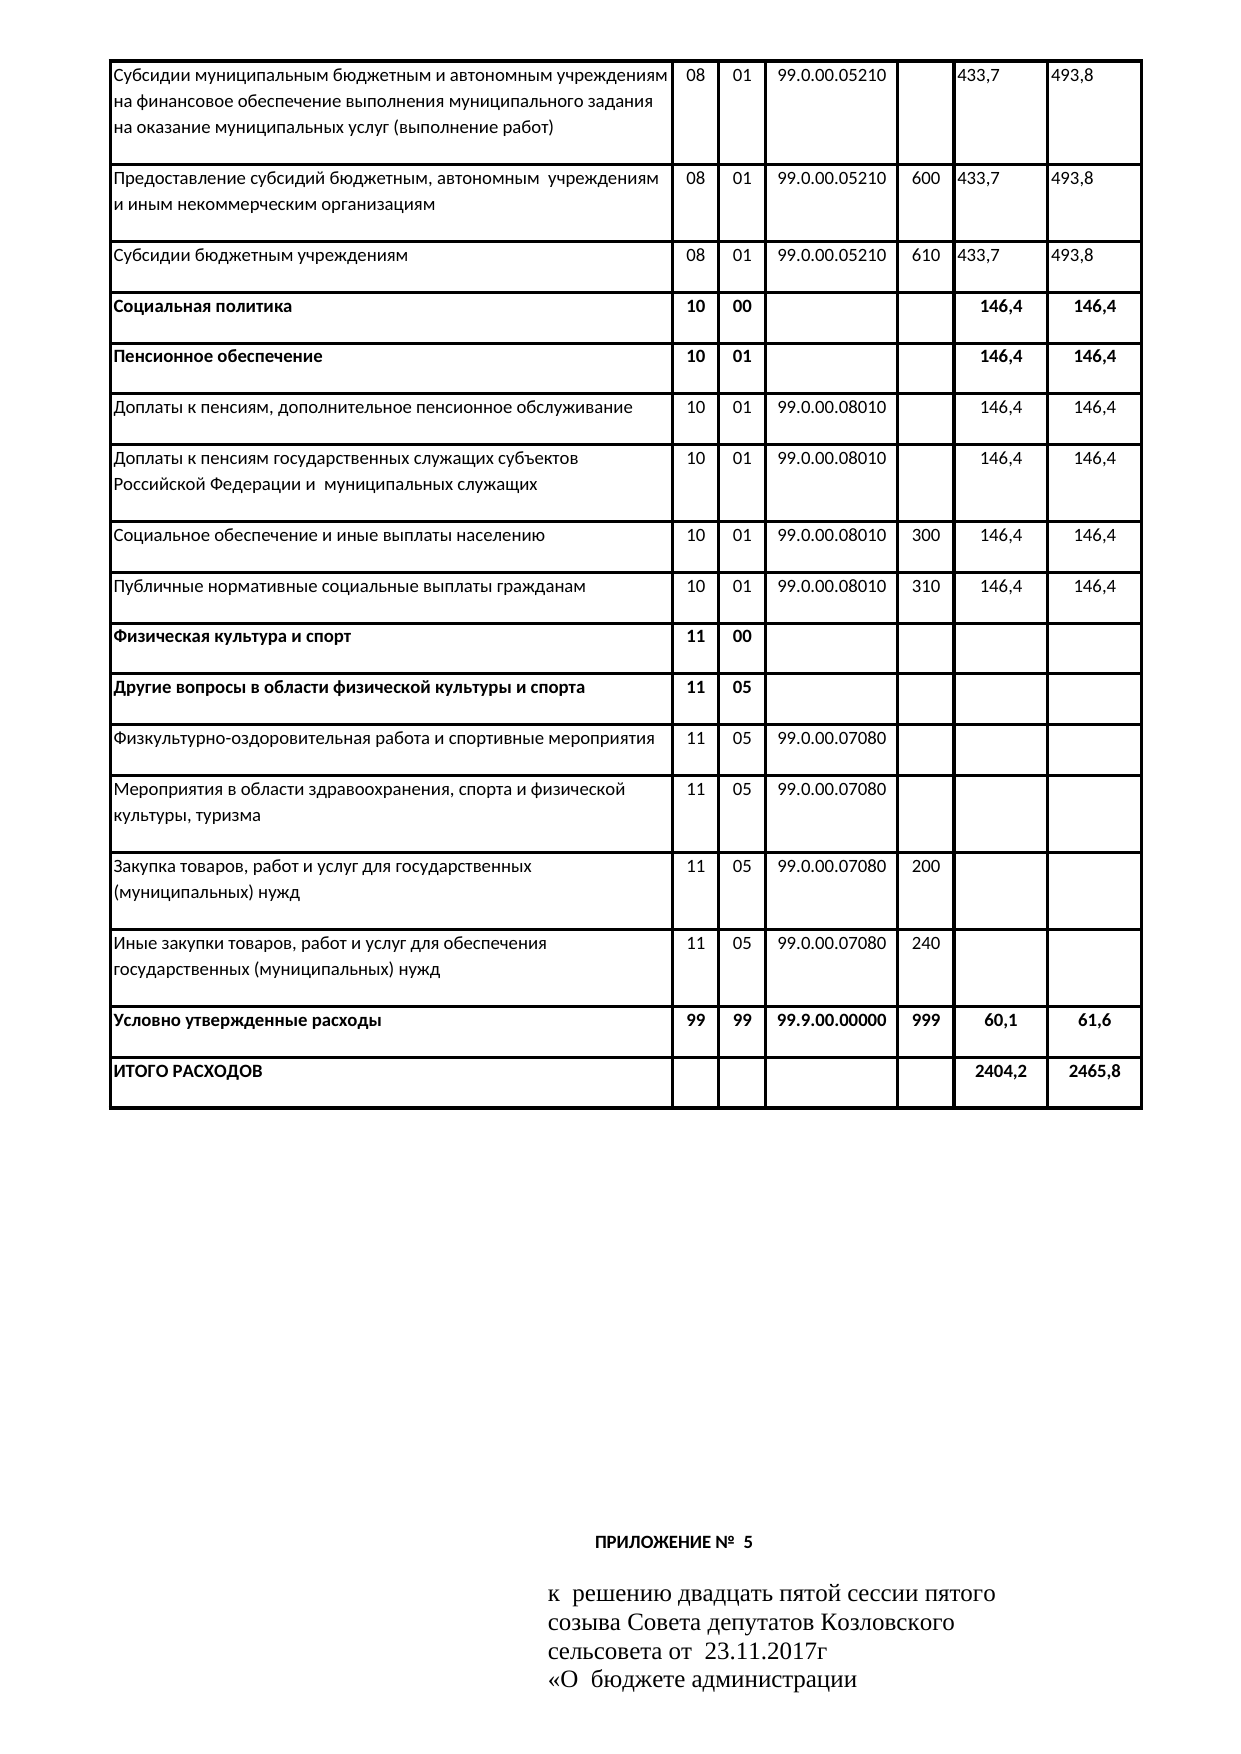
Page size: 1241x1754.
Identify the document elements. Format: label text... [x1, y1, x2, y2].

table_cell 99.0.00.07080 [767, 854, 896, 928]
table_cell 01 [720, 395, 764, 443]
table_cell 433,7 [956, 166, 1046, 240]
table_cell 99 [720, 1008, 764, 1056]
table_cell Физкультурно-оздоровительная работа и спортивные мероприятия [112, 726, 671, 774]
table_cell 146,4 [1049, 395, 1140, 443]
table_cell 600 [899, 166, 952, 240]
table_cell 146,4 [1049, 523, 1140, 571]
table_cell 05 [720, 726, 764, 774]
table_cell 01 [720, 574, 764, 622]
table_cell [899, 625, 952, 672]
table_cell [1049, 931, 1140, 1005]
table_cell 05 [720, 854, 764, 928]
table_cell 146,4 [956, 395, 1046, 443]
table_cell 61,6 [1049, 1008, 1140, 1056]
table_cell [899, 726, 952, 774]
table_cell [767, 675, 896, 723]
table_cell Закупка товаров, работ и услуг для государственных (муниципальных) нужд [112, 854, 671, 928]
table_cell [767, 1059, 896, 1106]
table_cell 433,7 [956, 243, 1046, 291]
table_cell 60,1 [956, 1008, 1046, 1056]
table_cell 310 [899, 574, 952, 622]
table_cell [1049, 854, 1140, 928]
table_cell [767, 294, 896, 342]
table_cell [899, 294, 952, 342]
table_cell 05 [720, 777, 764, 851]
table_cell 99.0.00.05210 [767, 243, 896, 291]
table_cell Физическая культура и спорт [112, 625, 671, 672]
table_cell 493,8 [1049, 243, 1140, 291]
table_cell [899, 446, 952, 520]
table_cell 01 [720, 446, 764, 520]
table_cell 146,4 [956, 574, 1046, 622]
table_cell [956, 726, 1046, 774]
table_cell [956, 854, 1046, 928]
table_cell [956, 931, 1046, 1005]
table_cell 10 [674, 523, 717, 571]
table_cell 493,8 [1049, 166, 1140, 240]
table_cell 610 [899, 243, 952, 291]
table_cell 08 [674, 243, 717, 291]
table_cell 05 [720, 675, 764, 723]
table_cell [674, 1059, 717, 1106]
table_cell 146,4 [956, 345, 1046, 392]
text «О бюджете администрации [148, 1664, 1167, 1693]
table_cell [767, 625, 896, 672]
table_cell 11 [674, 854, 717, 928]
table_cell 11 [674, 726, 717, 774]
table_cell [899, 675, 952, 723]
table_cell 01 [720, 345, 764, 392]
text ПРИЛОЖЕНИЕ № 5 [148, 1531, 1167, 1554]
table_cell 99.0.00.08010 [767, 523, 896, 571]
table_cell [720, 1059, 764, 1106]
table_cell 08 [674, 63, 717, 163]
table_cell Пенсионное обеспечение [112, 345, 671, 392]
table_cell [1049, 675, 1140, 723]
table_cell Субсидии муниципальным бюджетным и автономным учреждениям на финансовое обеспечение выполнения муниципального задания на оказание муниципальных услуг (выполнение работ) [112, 63, 671, 163]
table_cell 11 [674, 777, 717, 851]
table_cell Публичные нормативные социальные выплаты гражданам [112, 574, 671, 622]
table_cell 01 [720, 523, 764, 571]
table_cell 11 [674, 625, 717, 672]
table_cell 11 [674, 931, 717, 1005]
table_cell [956, 675, 1046, 723]
table_cell 493,8 [1049, 63, 1140, 163]
table_cell 08 [674, 166, 717, 240]
table_cell 10 [674, 574, 717, 622]
table_cell Иные закупки товаров, работ и услуг для обеспечения государственных (муниципальных) нужд [112, 931, 671, 1005]
table_cell Субсидии бюджетным учреждениям [112, 243, 671, 291]
table_cell 2465,8 [1049, 1059, 1140, 1106]
table_cell [767, 345, 896, 392]
table_cell 01 [720, 243, 764, 291]
table_cell [956, 625, 1046, 672]
text сельсовета от 23.11.2017г [148, 1636, 1167, 1664]
table_cell 146,4 [1049, 446, 1140, 520]
table_cell 99.0.00.08010 [767, 574, 896, 622]
table_cell 11 [674, 675, 717, 723]
table_cell Доплаты к пенсиям, дополнительное пенсионное обслуживание [112, 395, 671, 443]
table_cell 01 [720, 63, 764, 163]
table_cell 10 [674, 345, 717, 392]
table_cell 300 [899, 523, 952, 571]
table_cell 10 [674, 446, 717, 520]
table_cell ИТОГО РАСХОДОВ [112, 1059, 671, 1106]
table_cell 146,4 [956, 294, 1046, 342]
table_cell 10 [674, 395, 717, 443]
table_cell 200 [899, 854, 952, 928]
table_cell [1049, 777, 1140, 851]
table_cell 99.9.00.00000 [767, 1008, 896, 1056]
table_cell 146,4 [956, 523, 1046, 571]
table_cell [899, 777, 952, 851]
table_cell 146,4 [1049, 574, 1140, 622]
table_cell Условно утвержденные расходы [112, 1008, 671, 1056]
table_cell 99 [674, 1008, 717, 1056]
table_cell Социальное обеспечение и иные выплаты населению [112, 523, 671, 571]
table_cell 433,7 [956, 63, 1046, 163]
table_cell 999 [899, 1008, 952, 1056]
table_cell 99.0.00.08010 [767, 446, 896, 520]
table_cell 99.0.00.07080 [767, 726, 896, 774]
table_cell Другие вопросы в области физической культуры и спорта [112, 675, 671, 723]
table_cell 01 [720, 166, 764, 240]
table_cell 10 [674, 294, 717, 342]
table_cell [899, 1059, 952, 1106]
table_cell 2404,2 [956, 1059, 1046, 1106]
table_cell 00 [720, 625, 764, 672]
text созыва Совета депутатов Козловского [148, 1607, 1167, 1636]
table_cell [956, 777, 1046, 851]
table_cell 99.0.00.07080 [767, 777, 896, 851]
table_cell [1049, 726, 1140, 774]
table_cell 146,4 [1049, 345, 1140, 392]
table_cell 240 [899, 931, 952, 1005]
table_cell [1049, 625, 1140, 672]
table_cell Мероприятия в области здравоохранения, спорта и физической культуры, туризма [112, 777, 671, 851]
table_cell Предоставление субсидий бюджетным, автономным учреждениям и иным некоммерческим организациям [112, 166, 671, 240]
table_cell 99.0.00.08010 [767, 395, 896, 443]
table_cell 146,4 [1049, 294, 1140, 342]
table_cell [899, 63, 952, 163]
table_cell 146,4 [956, 446, 1046, 520]
table_cell 99.0.00.07080 [767, 931, 896, 1005]
table_cell 99.0.00.05210 [767, 166, 896, 240]
table_cell [899, 345, 952, 392]
text к решению двадцать пятой сессии пятого [148, 1578, 1167, 1607]
table_cell 99.0.00.05210 [767, 63, 896, 163]
table_cell 05 [720, 931, 764, 1005]
table_cell 00 [720, 294, 764, 342]
table_cell Доплаты к пенсиям государственных служащих субъектов Российской Федерации и муниципальных служащих [112, 446, 671, 520]
table_cell [899, 395, 952, 443]
table_cell Социальная политика [112, 294, 671, 342]
